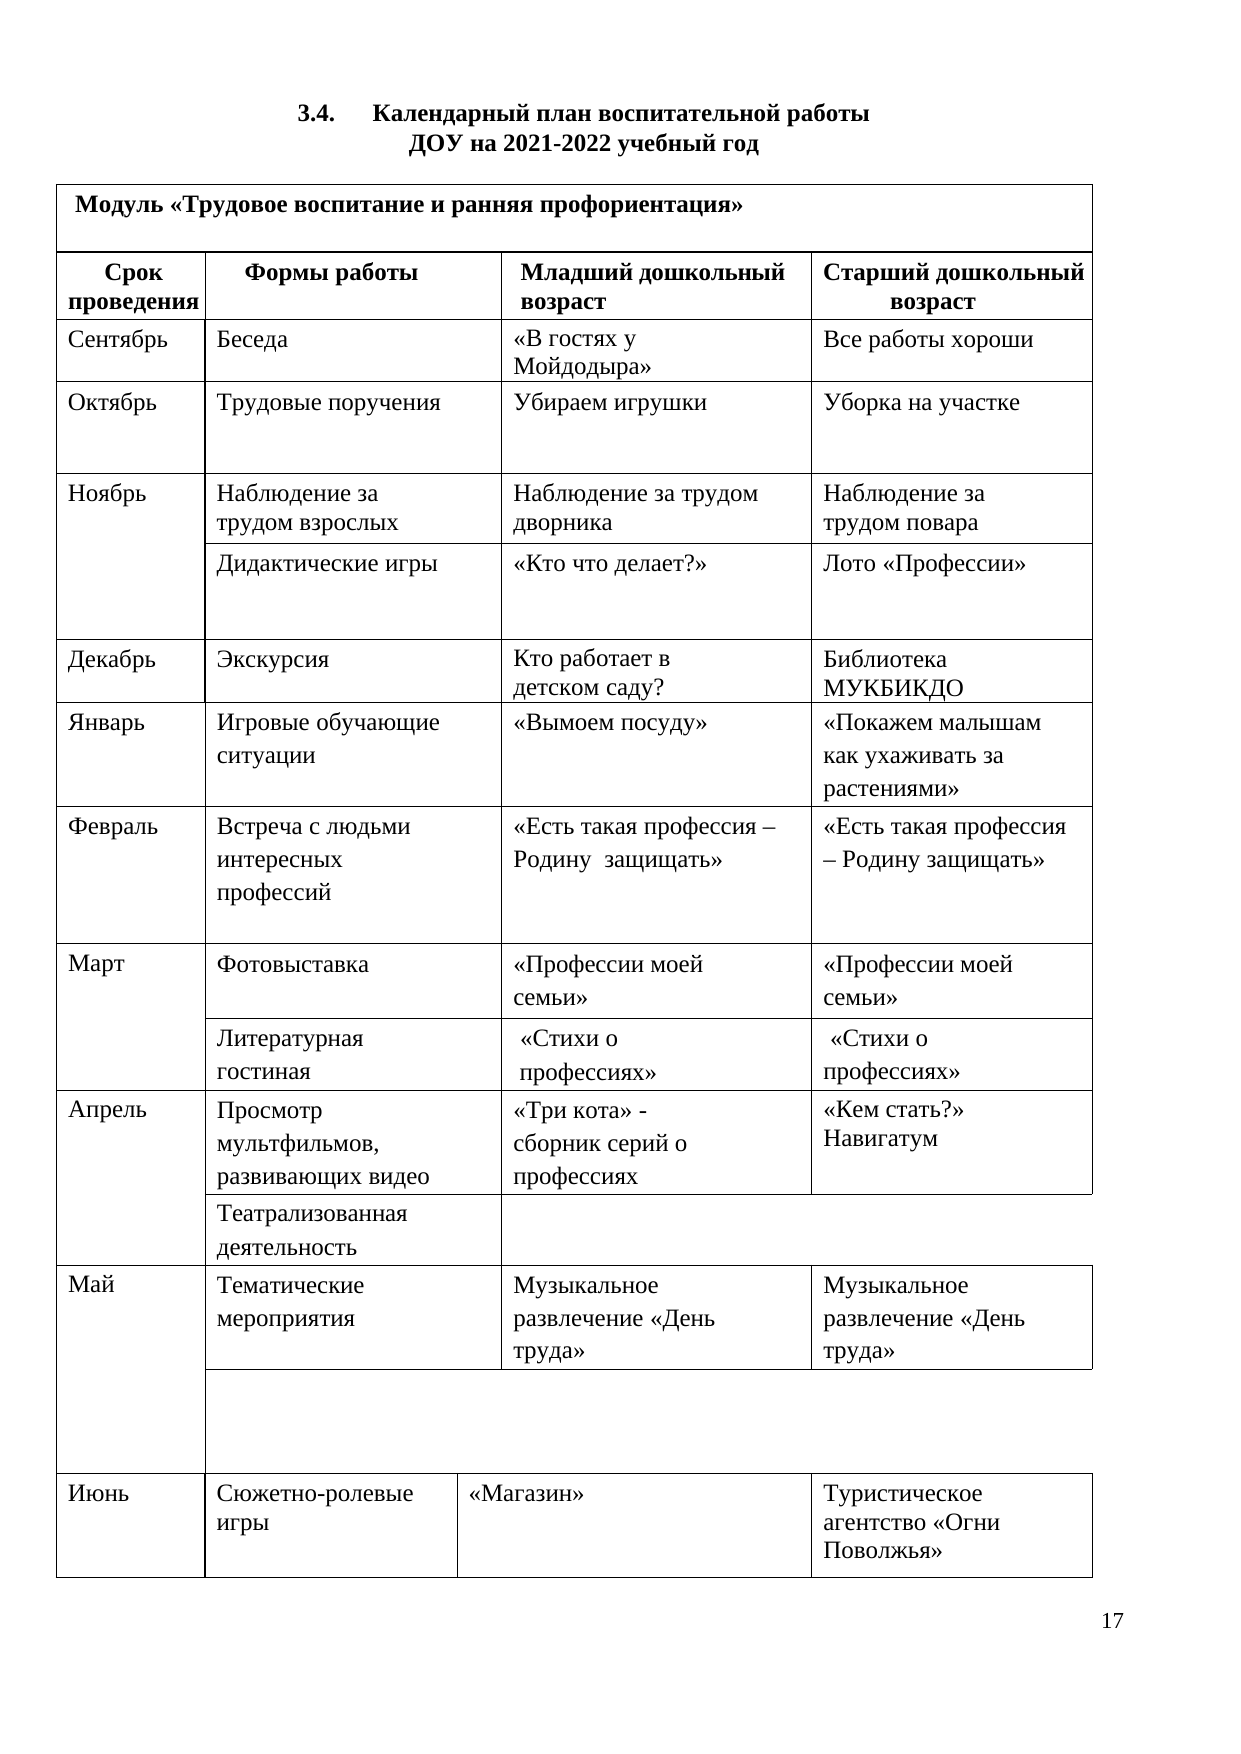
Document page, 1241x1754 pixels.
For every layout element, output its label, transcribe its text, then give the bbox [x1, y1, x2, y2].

table_cell Литературная гостиная [206, 1019, 501, 1089]
table_cell Тематические мероприятия [206, 1266, 501, 1369]
table_cell Старший дошкольный возраст [812, 253, 1092, 319]
text ДОУ на 2021-2022 учебный год [44, 128, 1123, 157]
table_cell Встреча с людьми интересных профессий [206, 807, 501, 943]
table_cell Просмотр мультфильмов, развивающих видео [206, 1091, 501, 1194]
table_cell Наблюдение за трудом дворника [502, 474, 811, 543]
list Календарный план воспитательной работы [44, 95, 1123, 128]
table_cell Беседа [206, 320, 501, 381]
table_cell «Магазин» [458, 1474, 811, 1577]
table_cell Театрализованная деятельность [206, 1195, 501, 1264]
table_cell «Стихи о профессиях» [502, 1019, 811, 1089]
table_cell Туристическое агентство «Огни Поволжья» [812, 1474, 1092, 1577]
table_cell Экскурсия [206, 640, 501, 702]
table_cell Все работы хороши [812, 320, 1092, 381]
table_cell Фотовыставка [206, 944, 501, 1018]
table_cell Младший дошкольный возраст [502, 253, 811, 319]
table_cell «Профессии моей семьи» [502, 944, 811, 1018]
table_cell Сюжетно-ролевые игры [206, 1474, 457, 1577]
table_cell Май [57, 1266, 205, 1473]
table_cell Библиотека МУКБИКДО [812, 640, 1092, 702]
table_cell Наблюдение за трудом повара [812, 474, 1092, 543]
table_cell «В гостях у Мойдодыра» [502, 320, 811, 381]
table_cell Музыкальное развлечение «День труда» [812, 1266, 1092, 1369]
table_cell «Есть такая профессия – Родину защищать» [812, 807, 1092, 943]
table_cell Апрель [57, 1091, 205, 1264]
table_cell Дидактические игры [206, 544, 501, 639]
table_cell Музыкальное развлечение «День труда» [502, 1266, 811, 1369]
table_cell Формы работы [206, 253, 501, 319]
table_cell Наблюдение за трудом взрослых [206, 474, 501, 543]
table_cell Срок проведения [57, 253, 205, 319]
table_cell «Кем стать?» Навигатум [812, 1091, 1092, 1194]
table_header Модуль «Трудовое воспитание и ранняя профориентация» [57, 185, 1092, 251]
table_cell Февраль [57, 807, 205, 943]
table_cell Январь [57, 703, 205, 806]
table_cell Октябрь [57, 382, 204, 473]
table_cell «Кто что делает?» [502, 544, 811, 639]
table_cell «Стихи о профессиях» [812, 1019, 1092, 1089]
table_cell «Вымоем посуду» [502, 703, 811, 806]
table_cell «Профессии моей семьи» [812, 944, 1092, 1018]
table_cell Сентябрь [57, 320, 204, 381]
table_cell Декабрь [57, 640, 204, 702]
table_cell «Есть такая профессия – Родину защищать» [502, 807, 811, 943]
table_cell Уборка на участке [812, 382, 1092, 473]
table_cell Март [57, 944, 205, 1089]
table_cell «Покажем малышам как ухаживать за растениями» [812, 703, 1092, 806]
table_cell Ноябрь [57, 474, 204, 639]
table_cell Убираем игрушки [502, 382, 811, 473]
table_cell Трудовые поручения [206, 382, 501, 473]
table_cell Кто работает в детском саду? [502, 640, 811, 702]
table_cell Лото «Профессии» [812, 544, 1092, 639]
table_cell Игровые обучающие ситуации [206, 703, 501, 806]
table_cell «Три кота» - сборник серий о профессиях [502, 1091, 811, 1194]
table_cell Июнь [57, 1474, 204, 1577]
